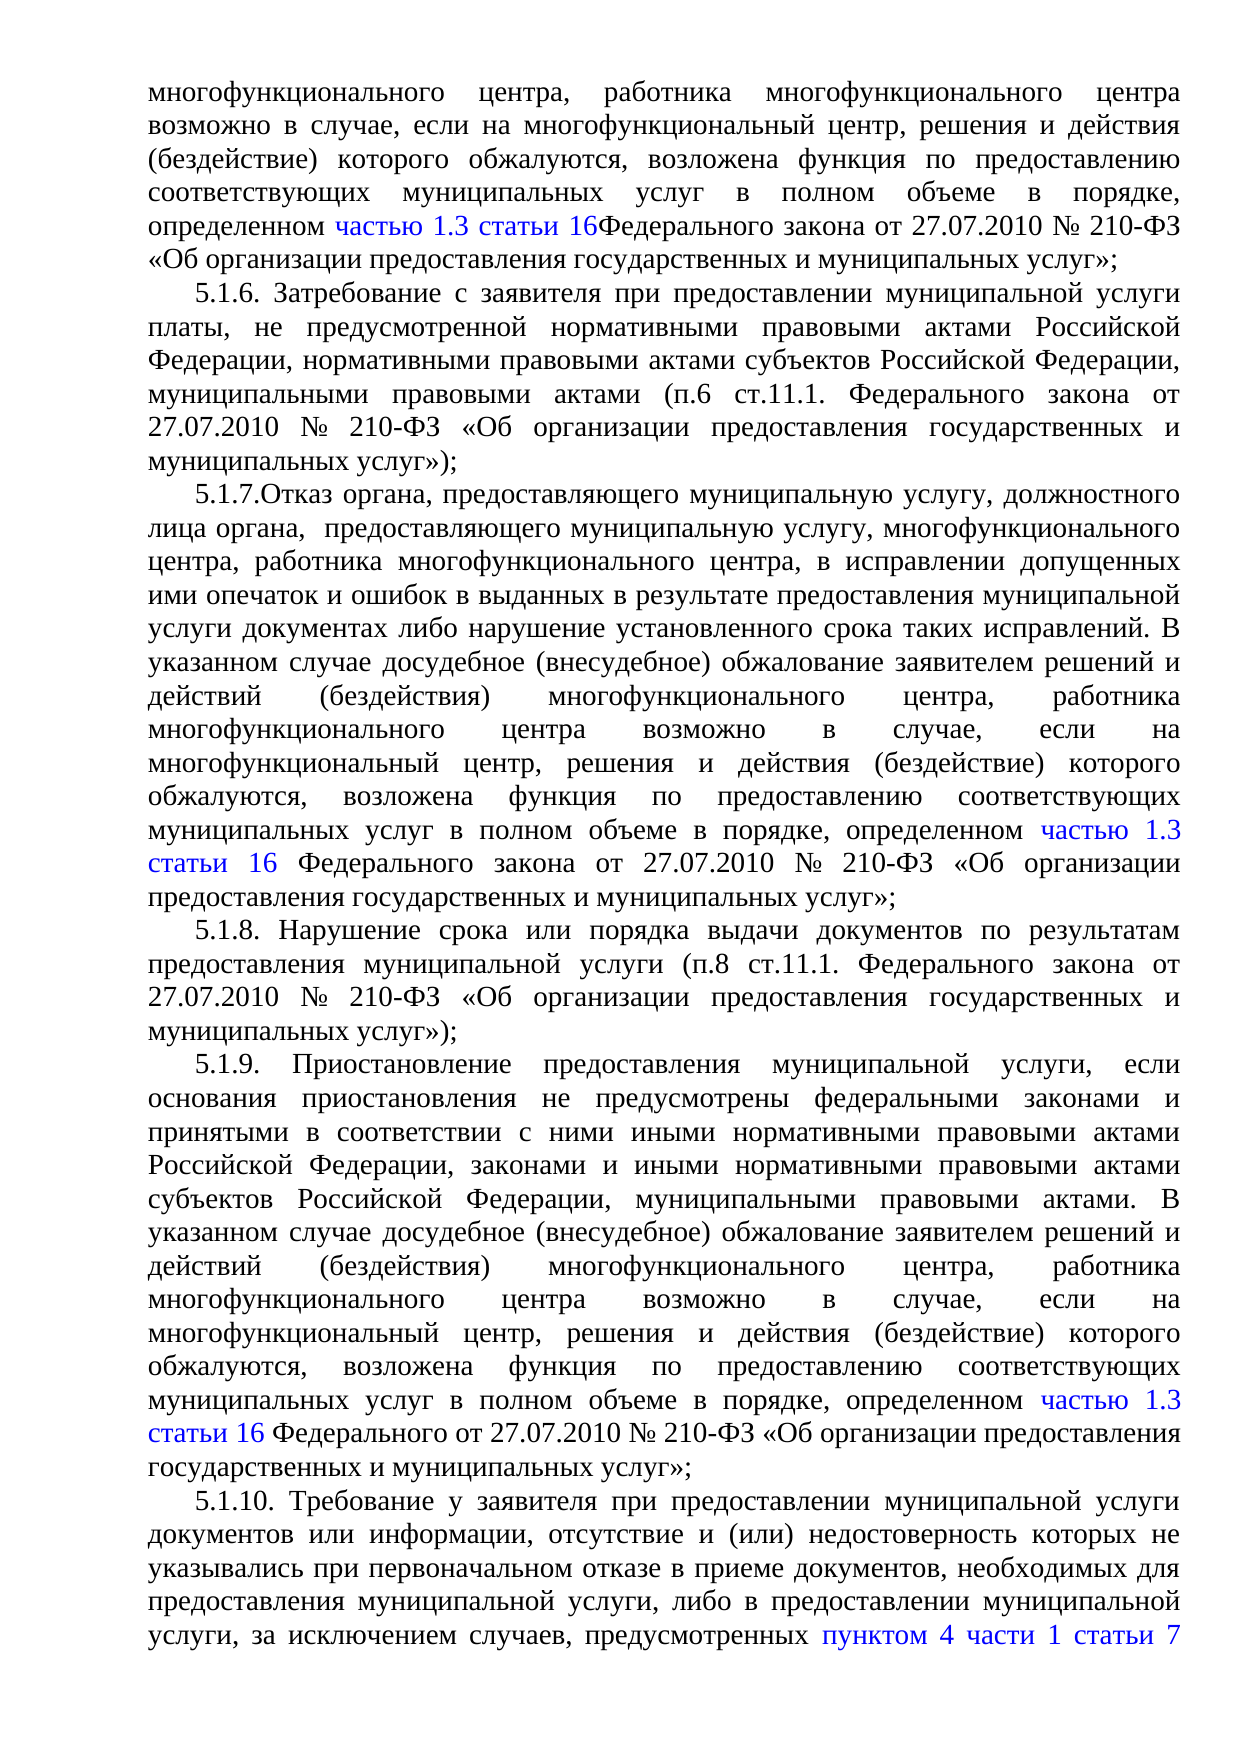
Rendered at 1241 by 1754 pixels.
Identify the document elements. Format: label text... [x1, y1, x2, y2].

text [148, 1483, 1181, 1650]
text 5.1.9. Приостановление предоставления муниципальной услуги, если основания приостановления не предусмотрены федеральными законами и принятыми в соответствии с ними иными нормативными правовыми актами Российской Федерации, законами и иными нормативными правовыми актами субъектов Российской Федерации, муниципальными правовыми актами. В указанном случае досудебное (внесудебное) обжалование заявителем решений и действий (бездействия) многофункционального центра, работника многофункционального центра возможно в случае, если на многофункциональный центр, решения и действия (бездействие) которого обжалуются, возложена функция по предоставлению соответствующих муниципальных услуг в полном объеме в порядке, определенном частью 1.3 статьи 16 Федерального от 27.07.2010 № 210-ФЗ «Об организации предоставления государственных и муниципальных услуг»; [148, 1047, 1181, 1483]
text 5.1.8. Нарушение срока или порядка выдачи документов по результатам предоставления муниципальной услуги (п.8 ст.11.1. Федерального закона от 27.07.2010 № 210-ФЗ «Об организации предоставления государственных и муниципальных услуг»); [148, 912, 1181, 1047]
text 5.1.7.Отказ органа, предоставляющего муниципальную услугу, должностного лица органа, предоставляющего муниципальную услугу, многофункционального центра, работника многофункционального центра, в исправлении допущенных ими опечаток и ошибок в выданных в результате предоставления муниципальной услуги документах либо нарушение установленного срока таких исправлений. В указанном случае досудебное (внесудебное) обжалование заявителем решений и действий (бездействия) многофункционального центра, работника многофункционального центра возможно в случае, если на многофункциональный центр, решения и действия (бездействие) которого обжалуются, возложена функция по предоставлению соответствующих муниципальных услуг в полном объеме в порядке, определенном частью 1.3 статьи 16 Федерального закона от 27.07.2010 № 210-ФЗ «Об организации предоставления государственных и муниципальных услуг»; [148, 476, 1181, 912]
text 5.1.6. Затребование с заявителя при предоставлении муниципальной услуги платы, не предусмотренной нормативными правовыми актами Российской Федерации, нормативными правовыми актами субъектов Российской Федерации, муниципальными правовыми актами (п.6 ст.11.1. Федерального закона от 27.07.2010 № 210-ФЗ «Об организации предоставления государственных и муниципальных услуг»); [148, 275, 1181, 476]
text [148, 74, 1181, 275]
